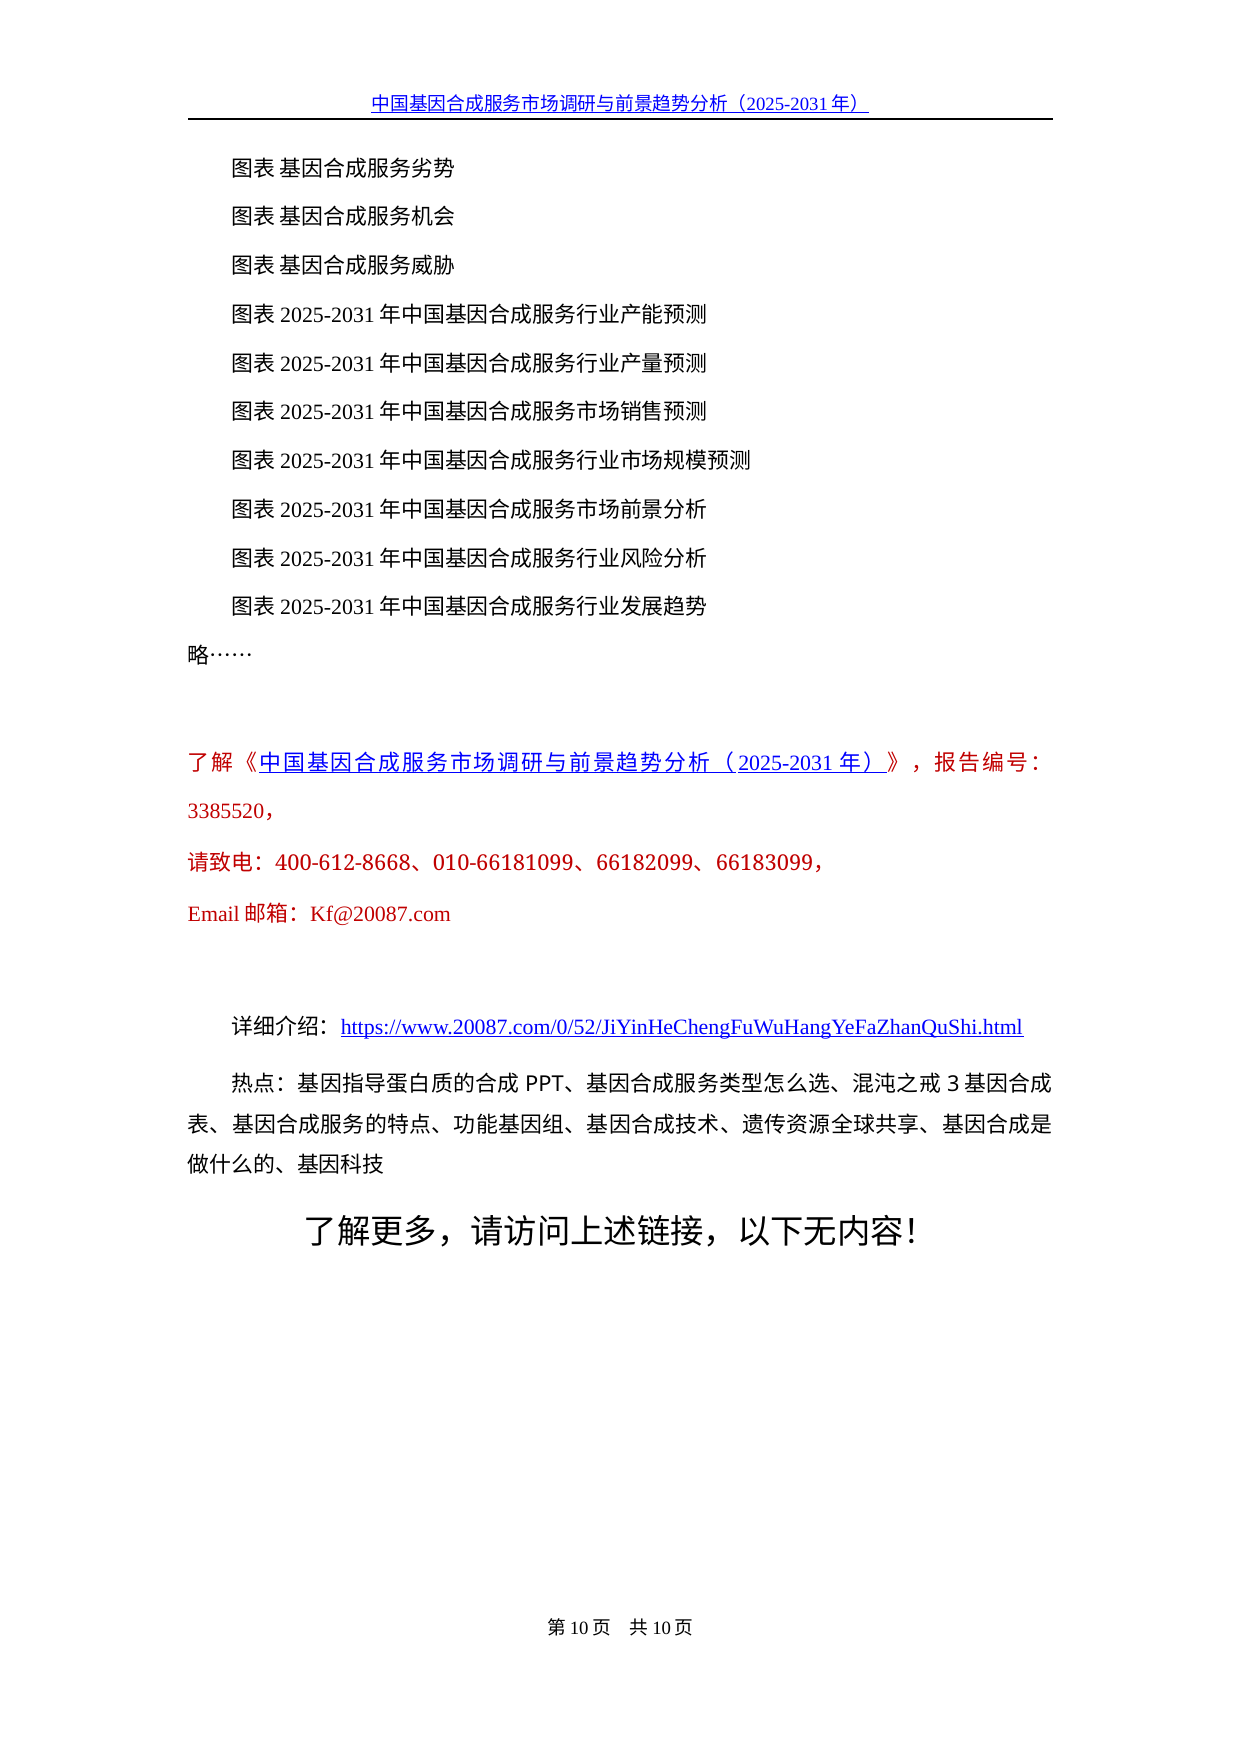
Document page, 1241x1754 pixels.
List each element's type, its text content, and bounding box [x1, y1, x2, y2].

text Email邮箱：Kf@20087.com [187, 896, 1053, 928]
text 详细介绍：https://www.20087.com/0/52/JiYinHeChengFuWuHangYeFaZhanQuShi.html [187, 1009, 1053, 1041]
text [187, 150, 1053, 670]
text 热点：基因指导蛋白质的合成PPT、基因合成服务类型怎么选、混沌之戒3基因合成表、基因合成服务的特点、功能基因组、基因合成技术、遗传资源全球共享、基因合成是做什么的、基因科技 [187, 1066, 1053, 1179]
title 了解更多，请访问上述链接，以下无内容！ [187, 1197, 1053, 1262]
text 了解《中国基因合成服务市场调研与前景趋势分析（2025-2031年）》，报告编号：3385520， [187, 744, 1053, 825]
text 请致电：400-612-8668、010-66181099、66182099、66183099， [187, 844, 1053, 877]
